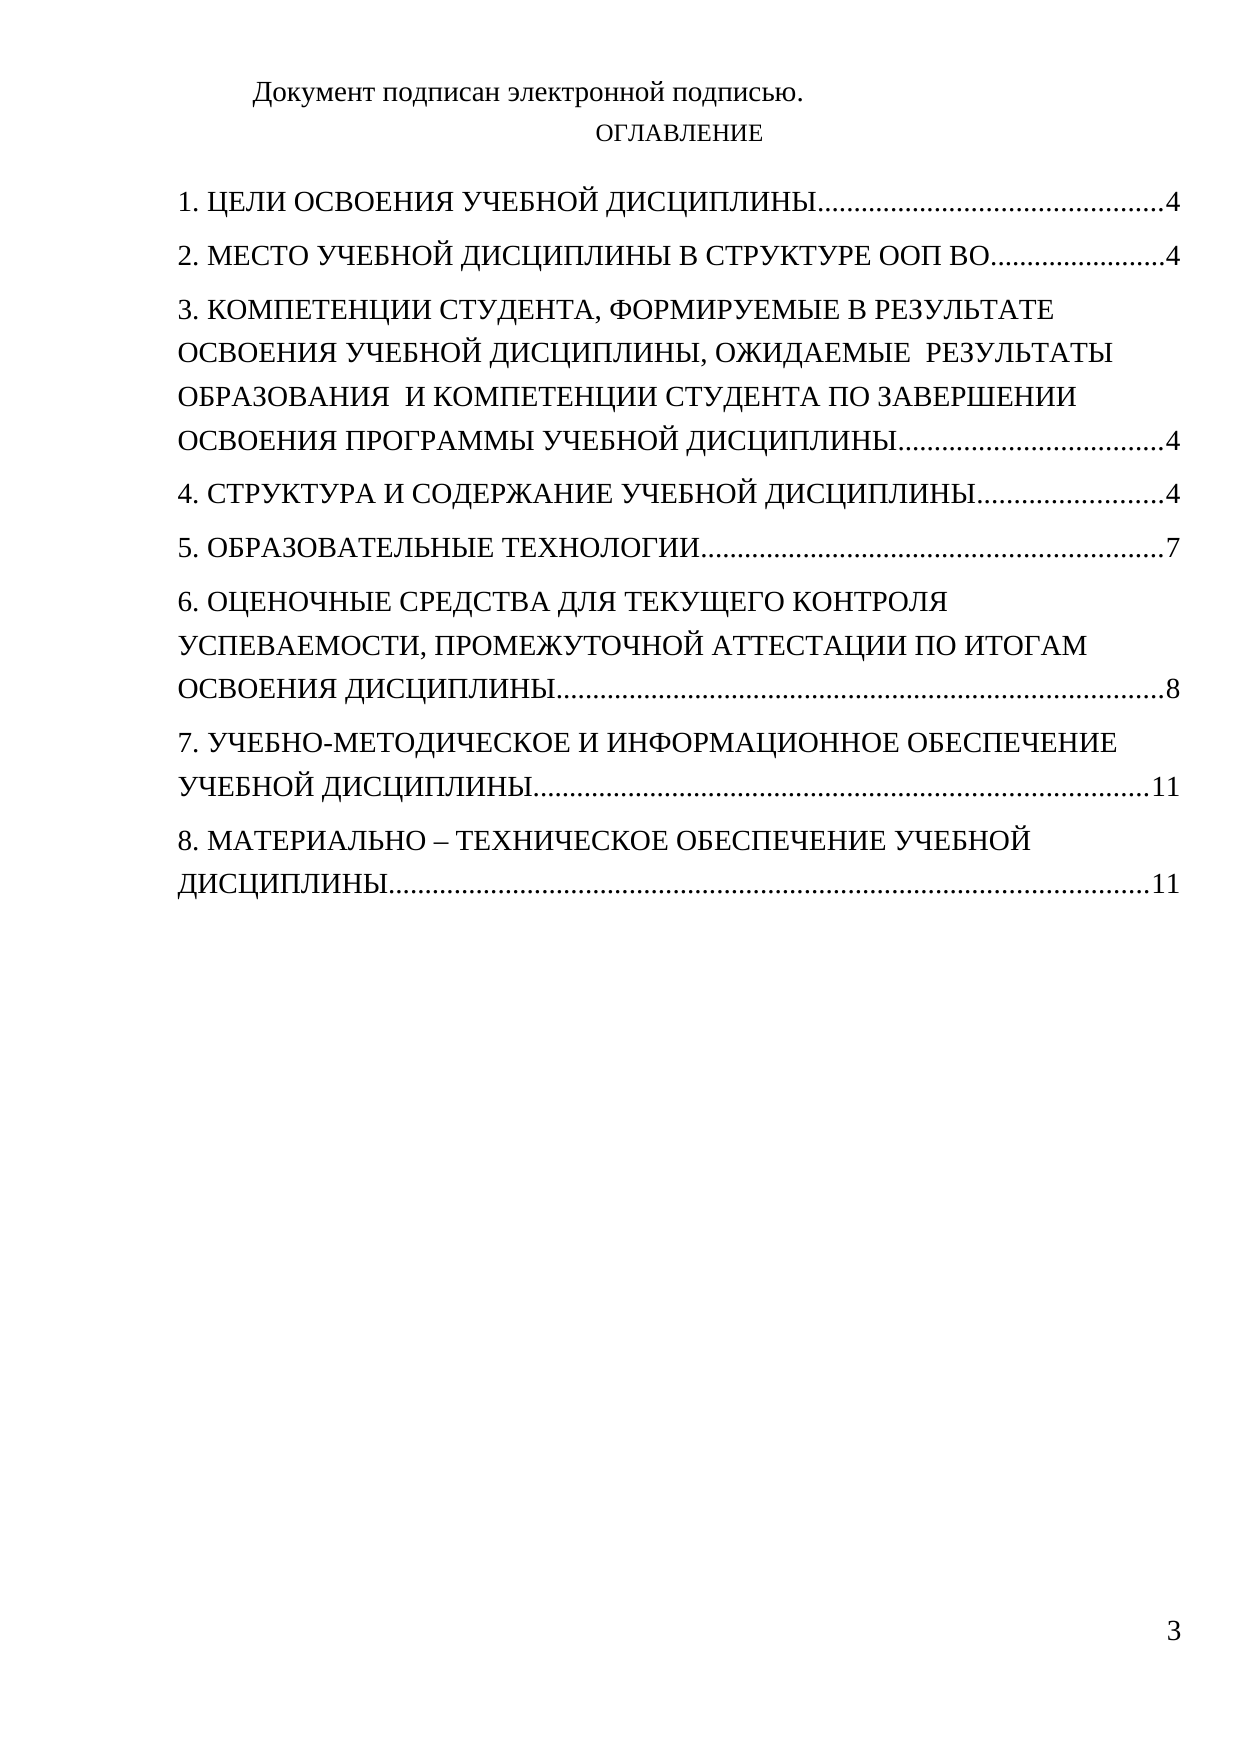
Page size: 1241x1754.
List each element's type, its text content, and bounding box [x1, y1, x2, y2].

text 4. СТРУКТУРА И СОДЕРЖАНИЕ УЧЕБНОЙ ДИСЦИПЛИНЫ 4 [177, 477, 1181, 510]
text 1. ЦЕЛИ ОСВОЕНИЯ УЧЕБНОЙ ДИСЦИПЛИНЫ 4 [177, 184, 1181, 218]
text 5. ОБРАЗОВАТЕЛЬНЫЕ ТЕХНОЛОГИИ 7 [177, 531, 1181, 564]
text 2. МЕСТО УЧЕБНОЙ ДИСЦИПЛИНЫ В СТРУКТУРЕ ООП ВО 4 [177, 238, 1181, 272]
text 7. УЧЕБНО-МЕТОДИЧЕСКОЕ И ИНФОРМАЦИОННОЕ ОБЕСПЕЧЕНИЕ УЧЕБНОЙ ДИСЦИПЛИНЫ 11 [177, 726, 1181, 803]
text ОГЛАВЛЕНИЕ [177, 118, 1181, 147]
text 8. МАТЕРИАЛЬНО – ТЕХНИЧЕСКОЕ ОБЕСПЕЧЕНИЕ УЧЕБНОЙ ДИСЦИПЛИНЫ 11 [177, 823, 1181, 900]
text 6. ОЦЕНОЧНЫЕ СРЕДСТВА ДЛЯ ТЕКУЩЕГО КОНТРОЛЯ УСПЕВАЕМОСТИ, ПРОМЕЖУТОЧНОЙ АТТЕСТАЦИИ ПО ИТОГАМ ОСВОЕНИЯ ДИСЦИПЛИНЫ 8 [177, 584, 1181, 705]
text 3. КОМПЕТЕНЦИИ СТУДЕНТА, ФОРМИРУЕМЫЕ В РЕЗУЛЬТАТЕ ОСВОЕНИЯ УЧЕБНОЙ ДИСЦИПЛИНЫ, ОЖИДАЕМЫЕ РЕЗУЛЬТАТЫ ОБРАЗОВАНИЯ И КОМПЕТЕНЦИИ СТУДЕНТА ПО ЗАВЕРШЕНИИ ОСВОЕНИЯ ПРОГРАММЫ УЧЕБНОЙ ДИСЦИПЛИНЫ 4 [177, 292, 1181, 456]
